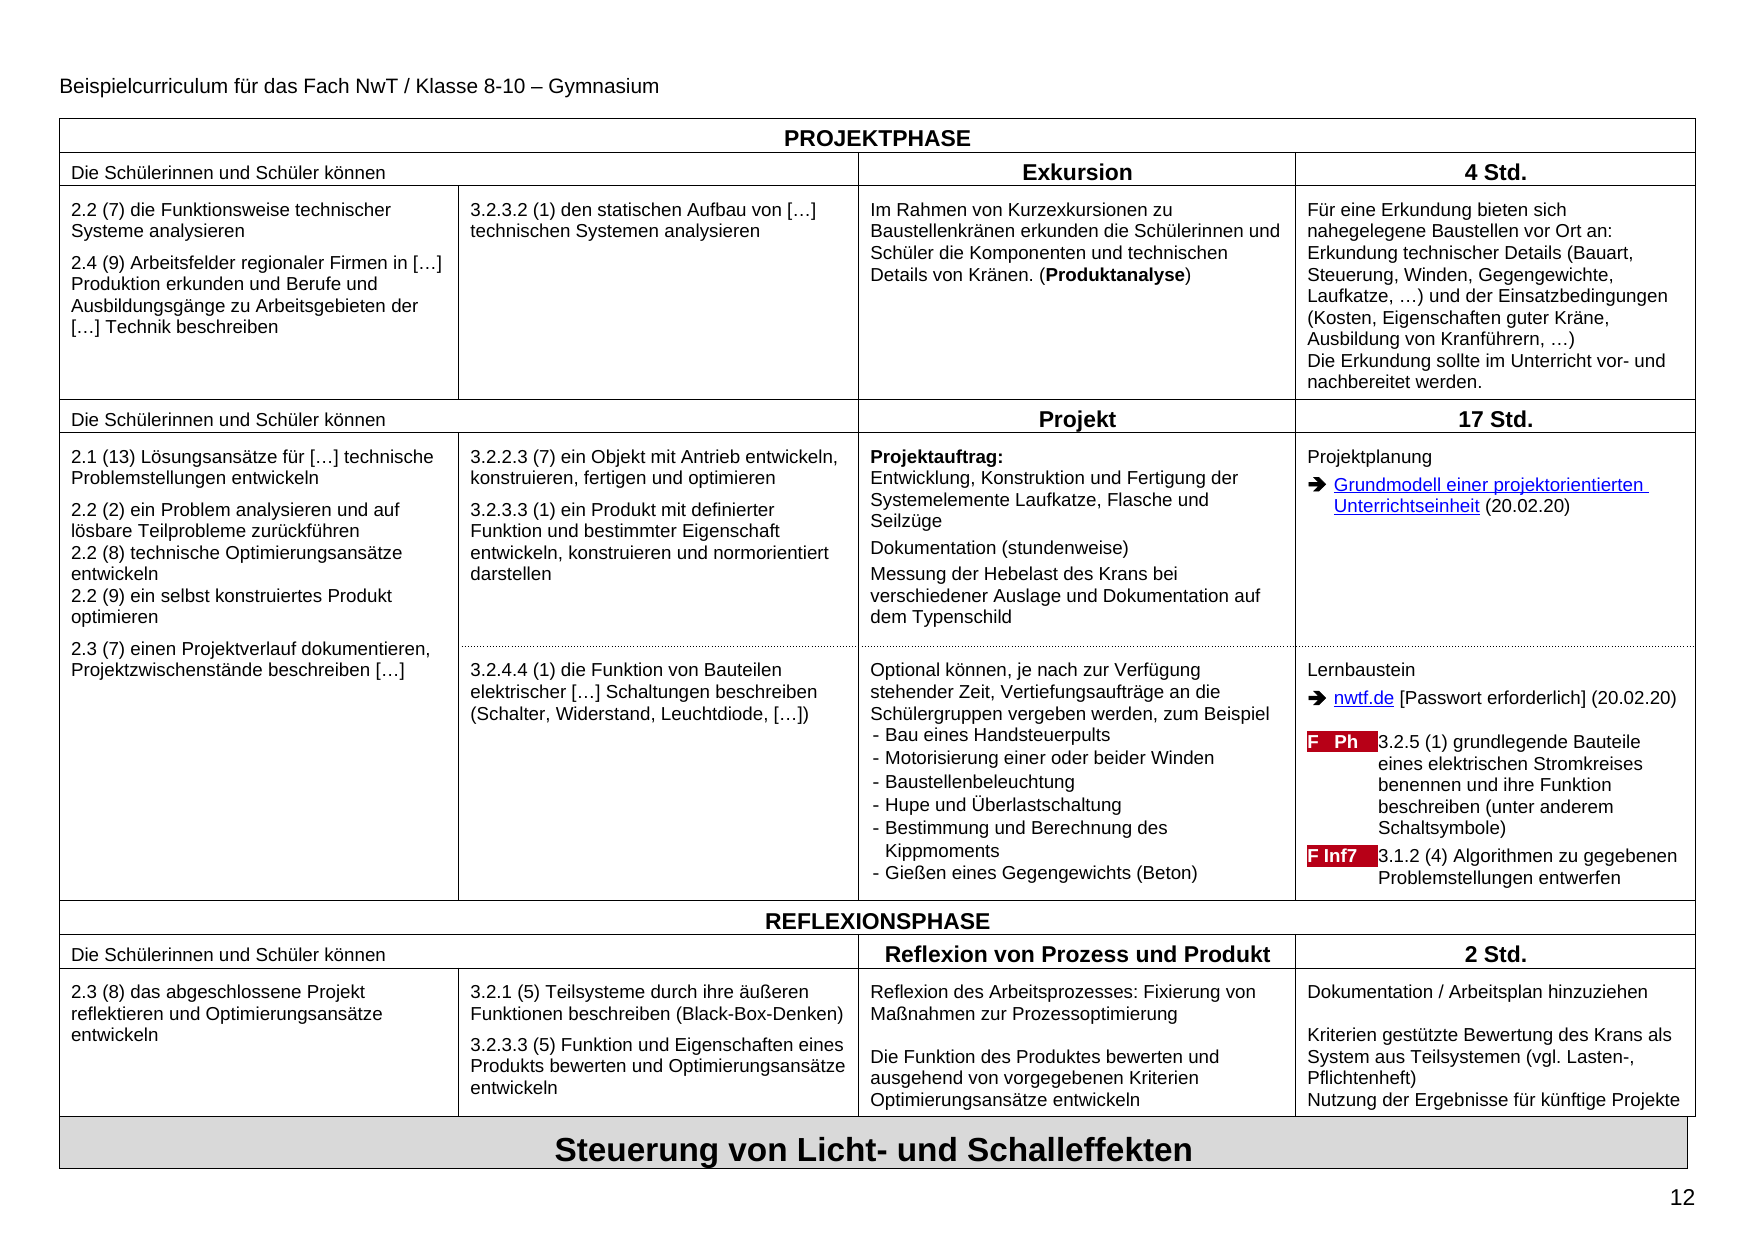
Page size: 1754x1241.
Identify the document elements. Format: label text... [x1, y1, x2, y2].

table_cell Die Schülerinnen und Schüler können [60, 400, 858, 432]
table_cell Projekt [859, 400, 1295, 432]
table_cell 2 Std. [1296, 935, 1695, 968]
table_cell Projektphase [60, 119, 1695, 152]
table_cell Die Schülerinnen und Schüler können [60, 935, 858, 968]
table_cell 4 Std. [1296, 153, 1695, 185]
table_cell Projektauftrag: Entwicklung, Konstruktion und Fertigung der Systemelemente Laufkatze, Flasche und Seilzüge Dokumentation (stundenweise) Messung der Hebelast des Krans bei verschiedener Auslage und Dokumentation auf dem Typenschild [859, 433, 1295, 646]
table_cell 3.2.1 (5) Teilsysteme durch ihre äußeren Funktionen beschreiben (Black-Box-Denken) 3.2.3.3 (5) Funktion und Eigenschaften eines Produkts bewerten und Optimierungsansätze entwickeln [459, 969, 858, 1116]
table_cell 2.1 (13) Lösungsansätze für […] technische Problemstellungen entwickeln 2.2 (2) ein Problem analysieren und auf lösbare Teilprobleme zurückführen 2.2 (8) technische Optimierungsansätze entwickeln 2.2 (9) ein selbst konstruiertes Produkt optimieren 2.3 (7) einen Projektverlauf dokumentieren, Projektzwischenstände beschreiben […] [60, 433, 458, 900]
table_cell 2.3 (8) das abgeschlossene Projekt reflektieren und Optimierungsansätze entwickeln [60, 969, 458, 1116]
table_cell 3.2.2.3 (7) ein Objekt mit Antrieb entwickeln, konstruieren, fertigen und optimieren 3.2.3.3 (1) ein Produkt mit definierter Funktion und bestimmter Eigenschaft entwickeln, konstruieren und normorientiert darstellen [459, 433, 858, 646]
table_cell Für eine Erkundung bieten sich nahegelegene Baustellen vor Ort an: Erkundung technischer Details (Bauart, Steuerung, Winden, Gegengewichte, Laufkatze, …) und der Einsatzbedingungen (Kosten, Eigenschaften guter Kräne, Ausbildung von Kranführern, …) Die Erkundung sollte im Unterricht vor- und nachbereitet werden. [1296, 186, 1695, 399]
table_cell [60, 1117, 1687, 1168]
table_cell Optional können, je nach zur Verfügung stehender Zeit, Vertiefungsaufträge an die Schülergruppen vergeben werden, zum Beispiel Bau eines Handsteuerpults Motorisierung einer oder beider Winden Baustellenbeleuchtung Hupe und Überlastschaltung Bestimmung und Berechnung des Kippmoments Gießen eines Gegengewichts (Beton) [859, 646, 1295, 900]
table_cell Reflexionsphase [60, 901, 1695, 934]
table_cell 2.2 (7) die Funktionsweise technischer Systeme analysieren 2.4 (9) Arbeitsfelder regionaler Firmen in […] Produktion erkunden und Berufe und Ausbildungsgänge zu Arbeitsgebieten der […] Technik beschreiben [60, 186, 458, 399]
table_cell Exkursion [859, 153, 1295, 185]
table_cell Reflexion des Arbeitsprozesses: Fixierung von Maßnahmen zur Prozessoptimierung Die Funktion des Produktes bewerten und ausgehend von vorgegebenen Kriterien Optimierungsansätze entwickeln [859, 969, 1295, 1116]
table_cell Projektplanung Grundmodell einer projektorientierten Unterrichtseinheit (20.02.20) [1296, 433, 1695, 646]
table_cell 3.2.4.4 (1) die Funktion von Bauteilen elektrischer […] Schaltungen beschreiben (Schalter, Widerstand, Leuchtdiode, […]) [459, 646, 858, 900]
table_cell 17 Std. [1296, 400, 1695, 432]
table_cell Dokumentation / Arbeitsplan hinzuziehen Kriterien gestützte Bewertung des Krans als System aus Teilsystemen (vgl. Lasten-, Pflichtenheft) Nutzung der Ergebnisse für künftige Projekte [1296, 969, 1695, 1116]
table_cell 3.2.3.2 (1) den statischen Aufbau von […] technischen Systemen analysieren [459, 186, 858, 399]
table_cell Im Rahmen von Kurzexkursionen zu Baustellenkränen erkunden die Schülerinnen und Schüler die Komponenten und technischen Details von Kränen. (Produktanalyse) [859, 186, 1295, 399]
table_cell Die Schülerinnen und Schüler können [60, 153, 858, 185]
table_cell Lernbaustein nwtf.de [Passwort erforderlich] (20.02.20) F Ph 3.2.5 (1) grundlegende Bauteile eines elektrischen Stromkreises benennen und ihre Funktion beschreiben (unter anderem Schaltsymbole) F Inf7 3.1.2 (4) Algorithmen zu gegebenen Problemstellungen entwerfen [1296, 646, 1695, 900]
table_cell Reflexion von Prozess und Produkt [859, 935, 1295, 968]
